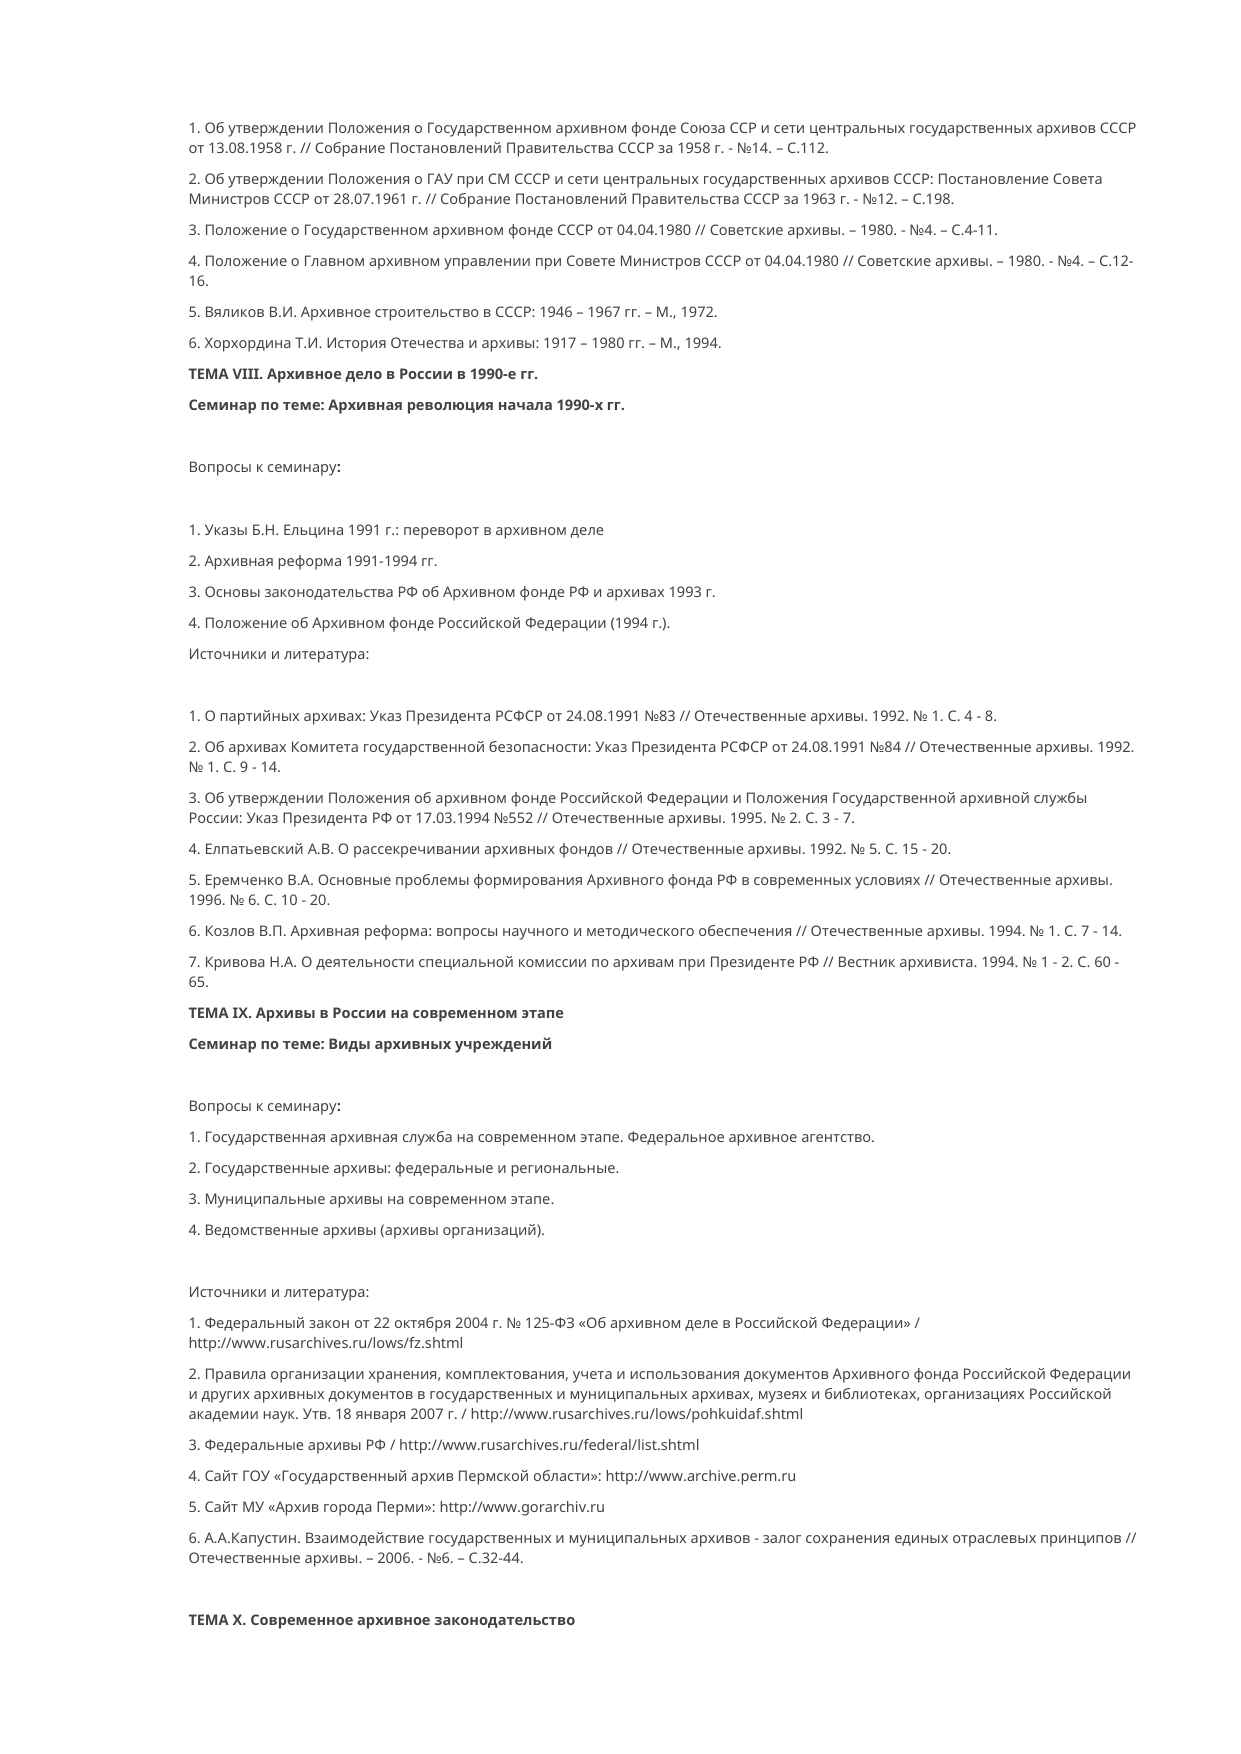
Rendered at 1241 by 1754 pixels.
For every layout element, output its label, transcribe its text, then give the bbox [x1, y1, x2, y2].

text 3. Основы законодательства РФ об Архивном фонде РФ и архивах 1993 г. [188, 581, 1141, 601]
text 5. Вяликов В.И. Архивное строительство в СССР: 1946 – 1967 гг. – М., 1972. [188, 302, 1141, 322]
text 1. Федеральный закон от 22 октября 2004 г. № 125-ФЗ «Об архивном деле в Российской Федерации» / http://www.rusarchives.ru/lows/fz.shtml [188, 1313, 1141, 1353]
text 2. Архивная реформа 1991-1994 гг. [188, 550, 1141, 570]
text Вопросы к семинару: [188, 1096, 1141, 1115]
text 4. Елпатьевский А.В. О рассекречивании архивных фондов // Отечественные архивы. 1992. № 5. С. 15 - 20. [188, 838, 1141, 858]
text 2. Государственные архивы: федеральные и региональные. [188, 1158, 1141, 1177]
text 3. Об утверждении Положения об архивном фонде Российской Федерации и Положения Государственной архивной службы России: Указ Президента РФ от 17.03.1994 №552 // Отечественные архивы. 1995. № 2. С. 3 - 7. [188, 787, 1141, 827]
text 2. Правила организации хранения, комплектования, учета и использования документов Архивного фонда Российской Федерации и других архивных документов в государственных и муниципальных архивах, музеях и библиотеках, организациях Российской академии наук. Утв. 18 января 2007 г. / http://www.rusarchives.ru/lows/pohkuidaf.shtml [188, 1364, 1141, 1423]
text 3. Федеральные архивы РФ / http://www.rusarchives.ru/federal/list.shtml [188, 1434, 1141, 1454]
text 6. Козлов В.П. Архивная реформа: вопросы научного и методического обеспечения // Отечественные архивы. 1994. № 1. С. 7 - 14. [188, 920, 1141, 940]
text Семинар по теме: Виды архивных учреждений [188, 1033, 1141, 1053]
text 4. Положение о Главном архивном управлении при Совете Министров СССР от 04.04.1980 // Советские архивы. – 1980. - №4. – С.12-16. [188, 251, 1141, 291]
text 6. Хорхордина Т.И. История Отечества и архивы: 1917 – 1980 гг. – М., 1994. [188, 333, 1141, 353]
text ТЕМА IX. Архивы в России на современном этапе [188, 1002, 1141, 1022]
text 6. А.А.Капустин. Взаимодействие государственных и муниципальных архивов - залог сохранения единых отраслевых принципов // Отечественные архивы. – 2006. - №6. – С.32-44. [188, 1528, 1141, 1567]
text 4. Сайт ГОУ «Государственный архив Пермской области»: http://www.archive.perm.ru [188, 1466, 1141, 1486]
text Источники и литература: [188, 643, 1141, 663]
text 1. Указы Б.Н. Ельцина 1991 г.: переворот в архивном деле [188, 519, 1141, 539]
text 7. Кривова Н.А. О деятельности специальной комиссии по архивам при Президенте РФ // Вестник архивиста. 1994. № 1 - 2. С. 60 - 65. [188, 951, 1141, 991]
text Вопросы к семинару: [188, 457, 1141, 477]
text ТЕМА X. Современное архивное законодательство [188, 1610, 1141, 1629]
text 3. Положение о Государственном архивном фонде СССР от 04.04.1980 // Советские архивы. – 1980. - №4. – С.4-11. [188, 220, 1141, 240]
text ТЕМА VIII. Архивное дело в России в 1990-е гг. [188, 364, 1141, 384]
text 5. Сайт МУ «Архив города Перми»: http://www.gorarchiv.ru [188, 1497, 1141, 1517]
text 2. Об архивах Комитета государственной безопасности: Указ Президента РСФСР от 24.08.1991 №84 // Отечественные архивы. 1992. № 1. С. 9 - 14. [188, 737, 1141, 776]
text 2. Об утверждении Положения о ГАУ при СМ СССР и сети центральных государственных архивов СССР: Постановление Совета Министров СССР от 28.07.1961 г. // Собрание Постановлений Правительства СССР за 1963 г. - №12. – С.198. [188, 169, 1141, 209]
text 4. Ведомственные архивы (архивы организаций). [188, 1220, 1141, 1239]
text 1. Государственная архивная служба на современном этапе. Федеральное архивное агентство. [188, 1127, 1141, 1146]
text Источники и литература: [188, 1282, 1141, 1302]
text 1. О партийных архивах: Указ Президента РСФСР от 24.08.1991 №83 // Отечественные архивы. 1992. № 1. С. 4 - 8. [188, 706, 1141, 725]
text 1. Об утверждении Положения о Государственном архивном фонде Союза ССР и сети центральных государственных архивов СССР от 13.08.1958 г. // Собрание Постановлений Правительства СССР за 1958 г. - №14. – С.112. [188, 118, 1141, 158]
text Семинар по теме: Архивная революция начала 1990-х гг. [188, 395, 1141, 415]
text 5. Еремченко В.А. Основные проблемы формирования Архивного фонда РФ в современных условиях // Отечественные архивы. 1996. № 6. С. 10 - 20. [188, 869, 1141, 909]
text 4. Положение об Архивном фонде Российской Федерации (1994 г.). [188, 612, 1141, 632]
text 3. Муниципальные архивы на современном этапе. [188, 1189, 1141, 1208]
